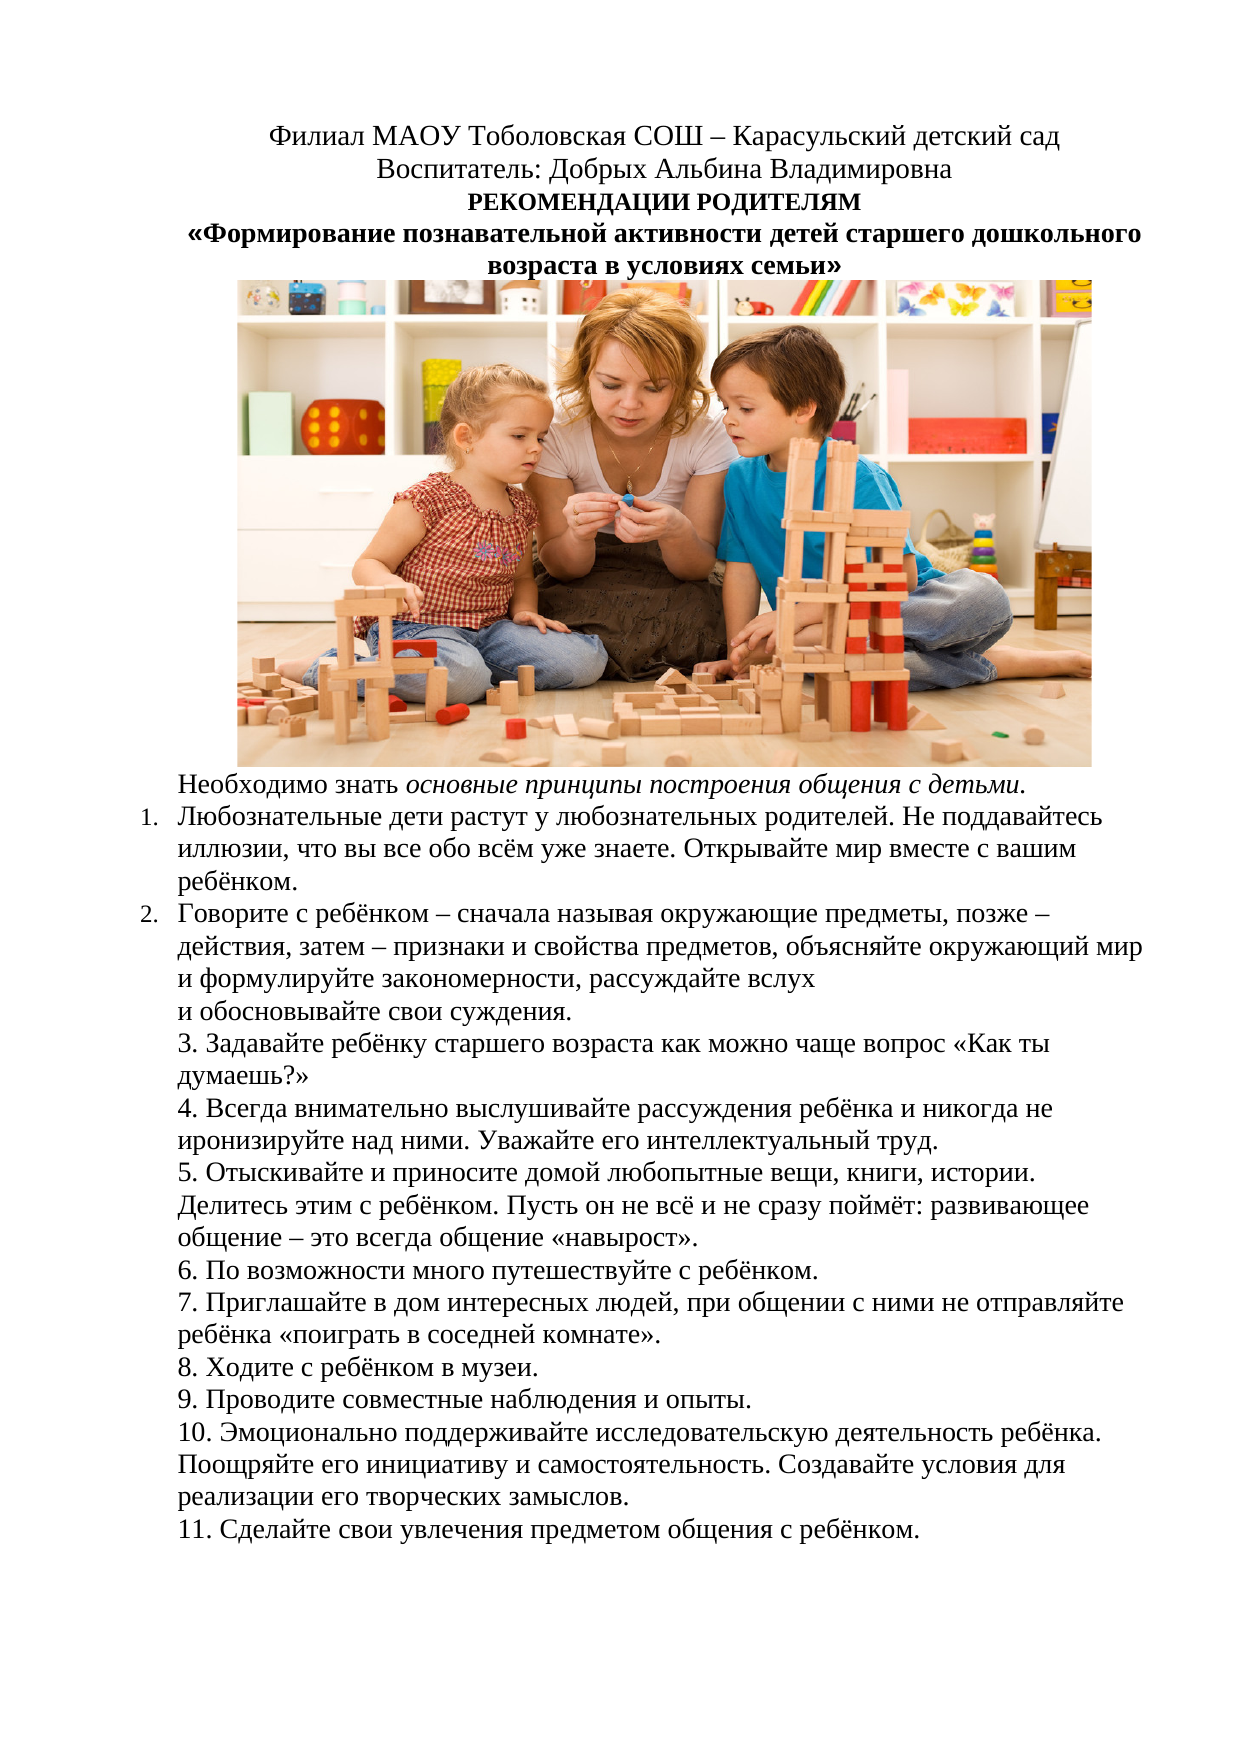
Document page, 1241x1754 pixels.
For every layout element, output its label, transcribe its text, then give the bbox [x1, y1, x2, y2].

list Говорите с ребёнком – сначала называя окружающие предметы, позже – действия, затем – признаки и свойства предметов, объясняйте окружающий мир и формулируйте закономерности, рассуждайте вслух [140, 896, 1152, 993]
text и обосновывайте свои суждения. [177, 993, 1152, 1026]
text 9. Проводите совместные наблюдения и опыты. [177, 1382, 1152, 1415]
picture [237, 280, 1092, 767]
text Филиал МАОУ Тоболовская СОШ – Карасульский детский сад [177, 118, 1152, 152]
text «Формирование познавательной активности детей старшего дошкольного возраста в условиях семьи» [177, 216, 1152, 281]
list Любознательные дети растут у любознательных родителей. Не поддавайтесь иллюзии, что вы все обо всём уже знаете. Открывайте мир вместе с вашим ребёнком. [140, 799, 1152, 896]
text 7. Приглашайте в дом интересных людей, при общении с ними не отправляйте ребёнка «поиграть в соседней комнате». [177, 1285, 1152, 1350]
text Необходимо знать основные принципы построения общения с детьми. [177, 767, 1152, 799]
text 8. Ходите с ребёнком в музеи. [177, 1350, 1152, 1382]
text 6. По возможности много путешествуйте с ребёнком. [177, 1253, 1152, 1285]
text 3. Задавайте ребёнку старшего возраста как можно чаще вопрос «Как ты думаешь?» [177, 1026, 1152, 1091]
text 5. Отыскивайте и приносите домой любопытные вещи, книги, истории. Делитесь этим с ребёнком. Пусть он не всё и не сразу поймёт: развивающее общение – это всегда общение «навырост». [177, 1156, 1152, 1253]
text Воспитатель: Добрых Альбина Владимировна [177, 152, 1152, 185]
text 4. Всегда внимательно выслушивайте рассуждения ребёнка и никогда не иронизируйте над ними. Уважайте его интеллектуальный труд. [177, 1091, 1152, 1156]
text 11. Сделайте свои увлечения предметом общения с ребёнком. [177, 1512, 1152, 1544]
text РЕКОМЕНДАЦИИ РОДИТЕЛЯМ [177, 185, 1152, 216]
text 10. Эмоционально поддерживайте исследовательскую деятельность ребёнка. Поощряйте его инициативу и самостоятельность. Создавайте условия для реализации его творческих замыслов. [177, 1415, 1152, 1512]
